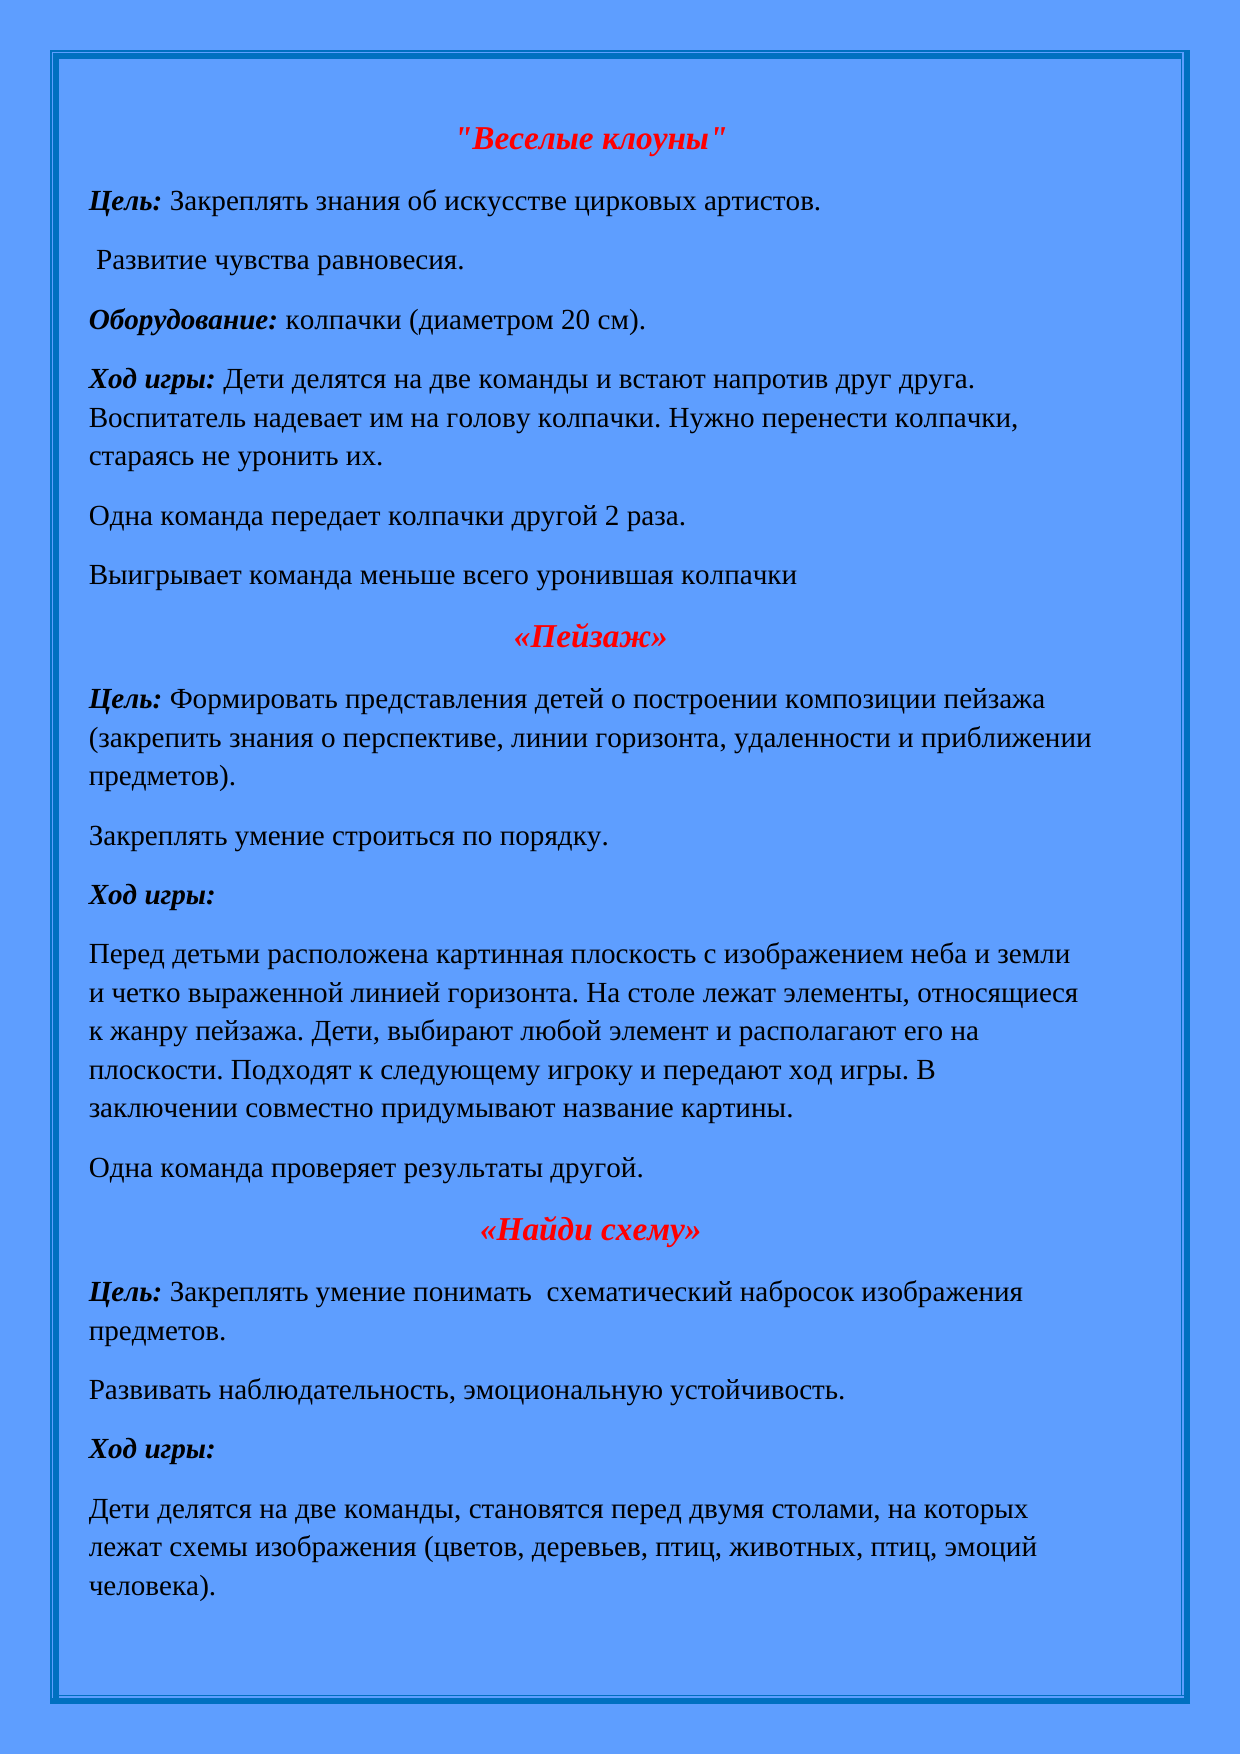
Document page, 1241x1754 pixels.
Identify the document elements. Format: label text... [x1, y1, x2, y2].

text «Найди схему» [88, 1209, 1093, 1248]
text «Пейзаж» [88, 616, 1093, 655]
text Перед детьми расположена картинная плоскость с изображением неба и земли и четко выраженной линией горизонта. На столе лежат элементы, относящиеся к жанру пейзажа. Дети, выбирают любой элемент и располагают его на плоскости. Подходят к следующему игроку и передают ход игры. В заключении совместно придумывают название картины. [88, 936, 1093, 1124]
text Цель: Закреплять умение понимать схематический набросок изображения предметов. [88, 1274, 1093, 1346]
text Дети делятся на две команды, становятся перед двумя столами, на которых лежат схемы изображения (цветов, деревьев, птиц, животных, птиц, эмоций человека). [88, 1491, 1093, 1602]
text Одна команда передает колпачки другой 2 раза. [88, 498, 1093, 531]
text Ход игры: [88, 877, 1093, 911]
text Развивать наблюдательность, эмоциональную устойчивость. [88, 1372, 1093, 1406]
text "Веселые клоуны" [88, 118, 1093, 156]
text Ход игры: Дети делятся на две команды и встают напротив друг друга. Воспитатель надевает им на голову колпачки. Нужно перенести колпачки, стараясь не уронить их. [88, 361, 1093, 472]
text Развитие чувства равновесия. [88, 242, 1093, 276]
text Ход игры: [88, 1432, 1093, 1465]
text Закреплять умение строиться по порядку. [88, 818, 1093, 851]
text Цель: Формировать представления детей о построении композиции пейзажа (закрепить знания о перспективе, линии горизонта, удаленности и приближении предметов). [88, 681, 1093, 792]
text Оборудование: колпачки (диаметром 20 см). [88, 302, 1093, 335]
text Одна команда проверяет результаты другой. [88, 1150, 1093, 1183]
text Выигрывает команда меньше всего уронившая колпачки [88, 557, 1093, 591]
text Цель: Закреплять знания об искусстве цирковых артистов. [88, 183, 1093, 217]
